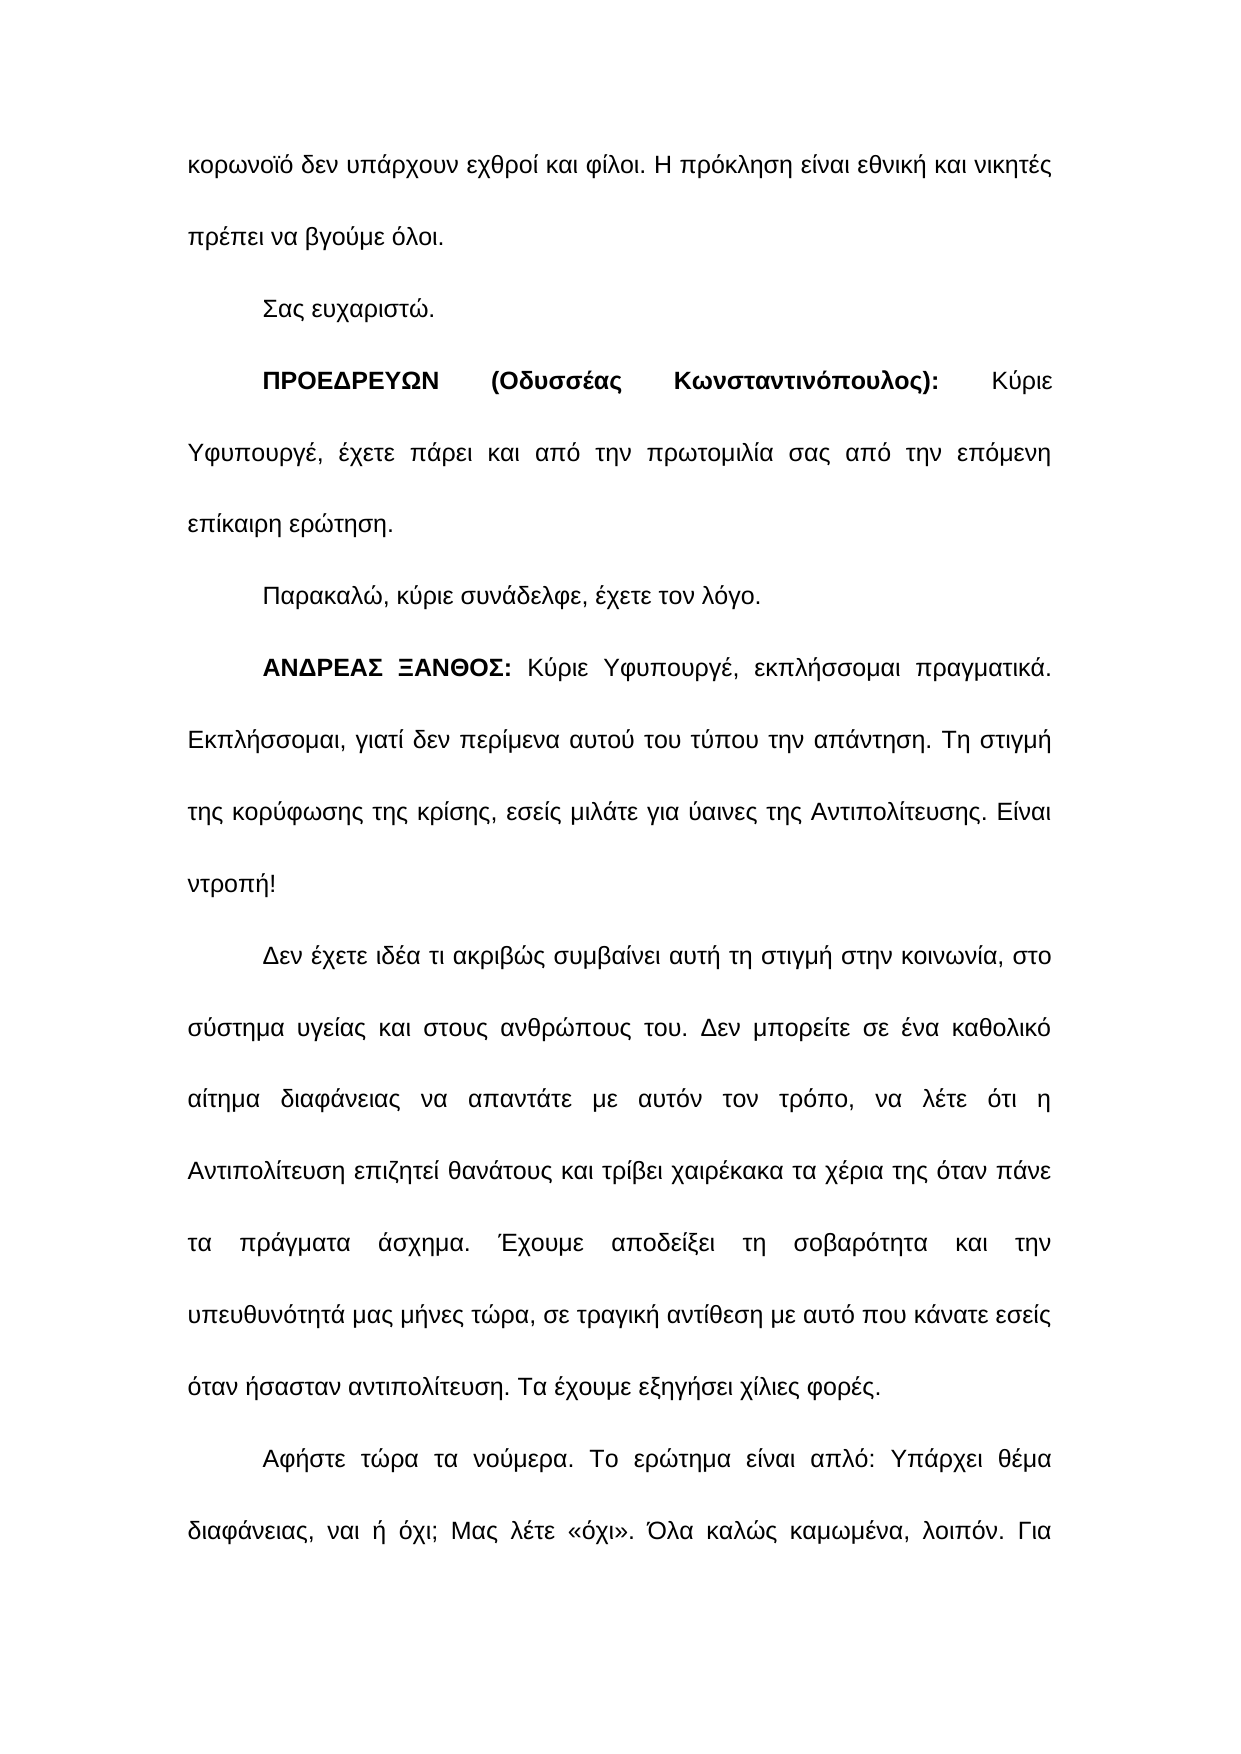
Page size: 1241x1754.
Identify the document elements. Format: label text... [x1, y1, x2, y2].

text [187, 1444, 1053, 1544]
text Δεν έχετε ιδέα τι ακριβώς συμβαίνει αυτή τη στιγμή στην κοινωνία, στο σύστημα υγείας και στους ανθρώπους του. Δεν μπορείτε σε ένα καθολικό αίτημα διαφάνειας να απαντάτε με αυτόν τον τρόπο, να λέτε ότι η Αντιπολίτευση επιζητεί θανάτους και τρίβει χαιρέκακα τα χέρια της όταν πάνε τα πράγματα άσχημα. Έχουμε αποδείξει τη σοβαρότητα και την υπευθυνότητά μας μήνες τώρα, σε τραγική αντίθεση με αυτό που κάνατε εσείς όταν ήσασταν αντιπολίτευση. Τα έχουμε εξηγήσει χίλιες φορές. [187, 941, 1053, 1401]
text Σας ευχαριστώ. [187, 294, 1053, 322]
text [187, 150, 1053, 251]
text ΠΡΟΕΔΡΕΥΩΝ (Οδυσσέας Κωνσταντινόπουλος): Κύριε Υφυπουργέ, έχετε πάρει και από την πρωτομιλία σας από την επόμενη επίκαιρη ερώτηση. [187, 366, 1053, 538]
text ΑΝΔΡΕΑΣ ΞΑΝΘΟΣ: Κύριε Υφυπουργέ, εκπλήσσομαι πραγματικά. Εκπλήσσομαι, γιατί δεν περίμενα αυτού του τύπου την απάντηση. Τη στιγμή της κορύφωσης της κρίσης, εσείς μιλάτε για ύαινες της Αντιπολίτευσης. Είναι ντροπή! [187, 653, 1053, 897]
text Παρακαλώ, κύριε συνάδελφε, έχετε τον λόγο. [187, 581, 1053, 610]
